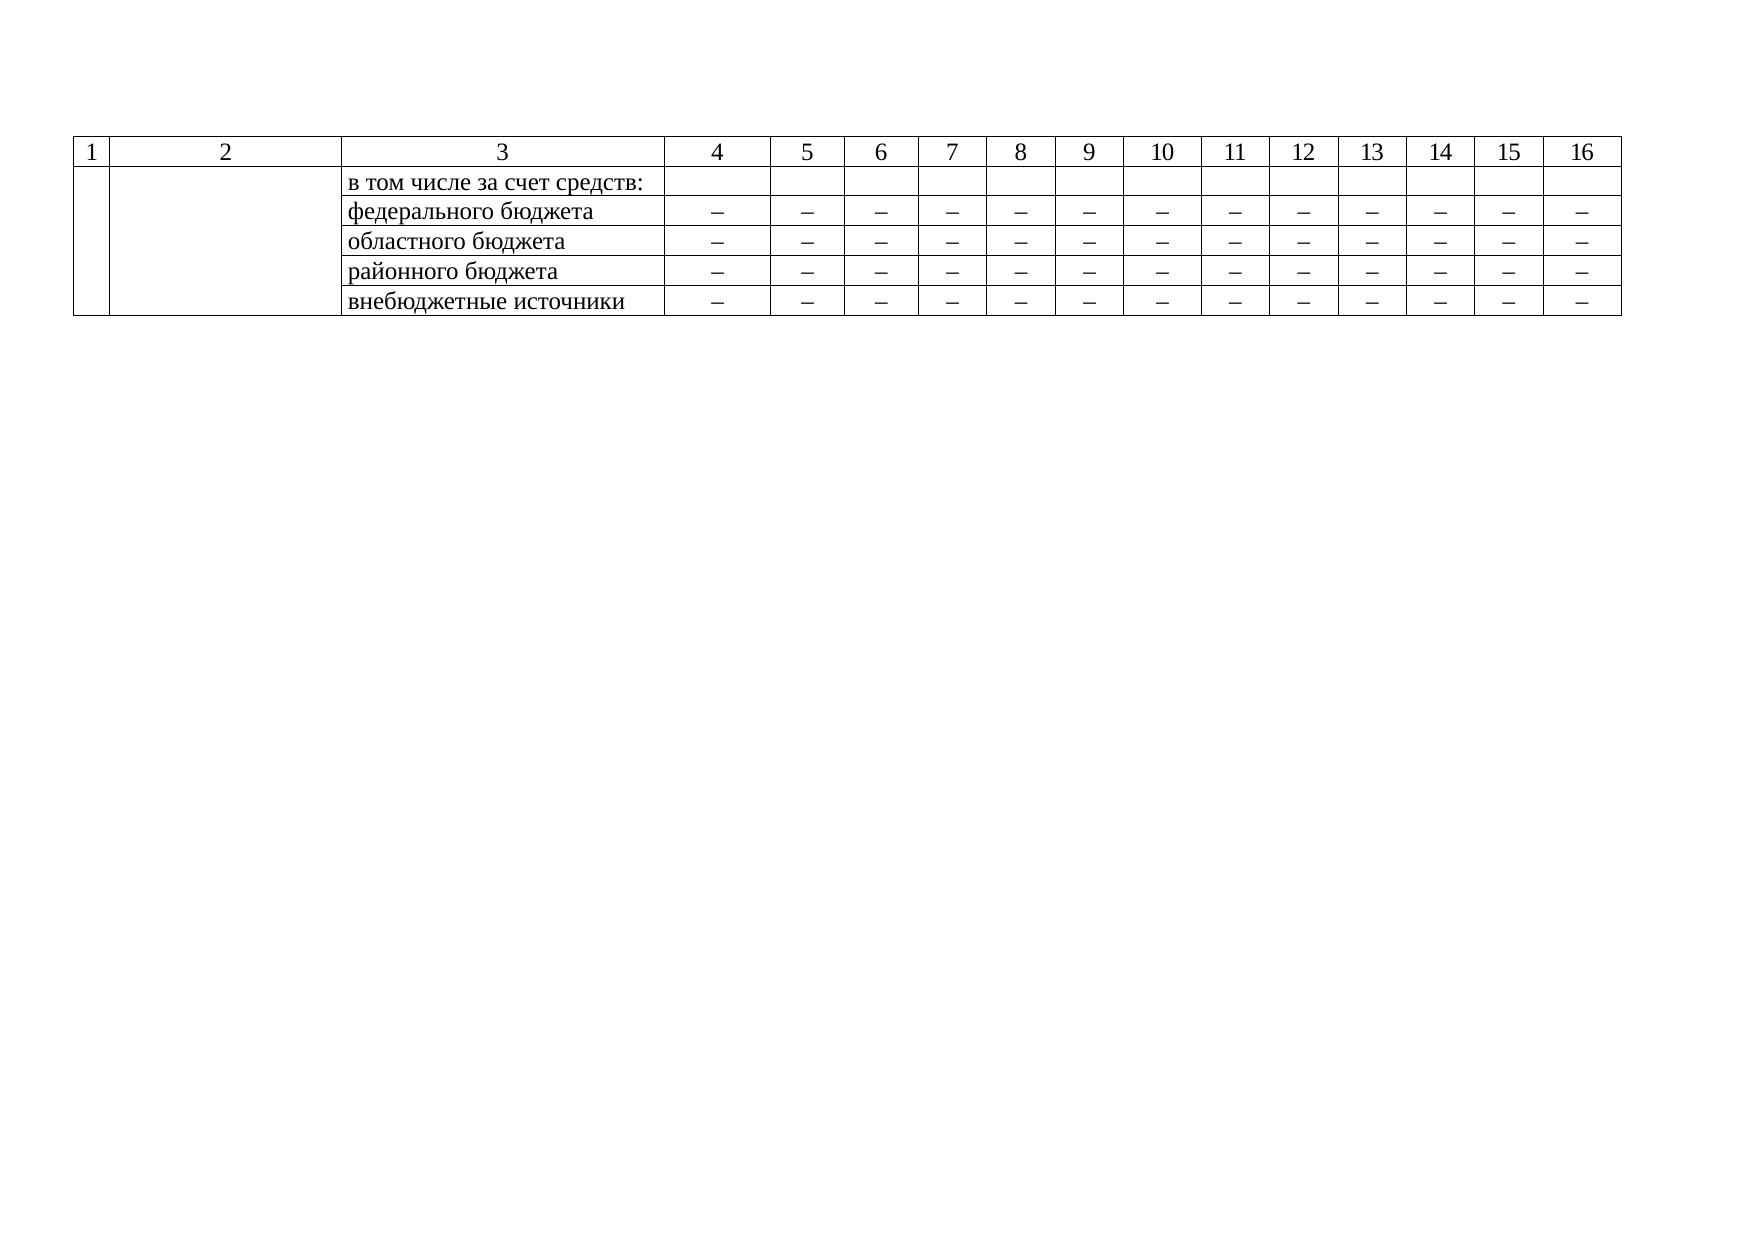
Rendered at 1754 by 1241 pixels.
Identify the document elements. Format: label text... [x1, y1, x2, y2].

table_cell – [1124, 256, 1201, 285]
table_cell – [987, 196, 1055, 225]
table_cell – [987, 286, 1055, 314]
table_header 14 [1407, 137, 1474, 166]
table_header 6 [845, 137, 918, 166]
table_cell – [1202, 226, 1269, 255]
table_cell [845, 167, 918, 195]
table_cell – [1475, 256, 1543, 285]
table_cell – [665, 196, 770, 225]
table_cell районного бюджета [342, 256, 664, 285]
table_cell – [1407, 286, 1474, 314]
table_header 13 [1339, 137, 1406, 166]
table_cell [771, 167, 844, 195]
table_cell – [845, 256, 918, 285]
table_cell – [845, 226, 918, 255]
table_cell – [771, 256, 844, 285]
table_cell [1270, 167, 1338, 195]
table_cell [1339, 167, 1406, 195]
table_cell – [1544, 286, 1621, 314]
table_header 3 [342, 137, 664, 166]
table_header 7 [919, 137, 986, 166]
table_header 15 [1475, 137, 1543, 166]
table_cell в том числе за счет средств: [342, 167, 664, 195]
table_header 2 [110, 137, 341, 166]
table_cell – [1544, 256, 1621, 285]
table_cell – [771, 286, 844, 314]
table_cell – [919, 286, 986, 314]
table_cell внебюджетные источники [342, 286, 664, 314]
table_header 10 [1124, 137, 1201, 166]
table_cell областного бюджета [342, 226, 664, 255]
table_cell – [1202, 256, 1269, 285]
table_cell [665, 167, 770, 195]
table_cell – [987, 226, 1055, 255]
table_cell федерального бюджета [342, 196, 664, 225]
table_cell – [1056, 226, 1123, 255]
table_cell – [1202, 286, 1269, 314]
table_cell – [771, 196, 844, 225]
table_cell – [919, 226, 986, 255]
table_cell – [845, 196, 918, 225]
table_cell – [771, 226, 844, 255]
table_cell – [1124, 196, 1201, 225]
table_cell – [1544, 226, 1621, 255]
table_header 8 [987, 137, 1055, 166]
table_cell [1202, 167, 1269, 195]
table_cell – [1270, 286, 1338, 314]
table_cell – [1475, 286, 1543, 314]
table_cell – [1475, 196, 1543, 225]
table_cell [987, 167, 1055, 195]
table_cell – [919, 196, 986, 225]
table_cell – [1202, 196, 1269, 225]
table_cell – [919, 256, 986, 285]
table_header 12 [1270, 137, 1338, 166]
table_cell [1056, 167, 1123, 195]
table_header 4 [665, 137, 770, 166]
table_cell – [1339, 256, 1406, 285]
table_header 16 [1544, 137, 1621, 166]
table_cell – [1270, 196, 1338, 225]
table_cell [1124, 167, 1201, 195]
table_header 9 [1056, 137, 1123, 166]
table_header 5 [771, 137, 844, 166]
table_cell – [1544, 196, 1621, 225]
table_cell – [1056, 286, 1123, 314]
table_cell – [1124, 226, 1201, 255]
table_cell – [1339, 286, 1406, 314]
table_cell – [1407, 256, 1474, 285]
table_cell [919, 167, 986, 195]
table_cell – [1339, 196, 1406, 225]
table_header 1 [74, 137, 109, 166]
table_cell – [1407, 226, 1474, 255]
table_header 11 [1202, 137, 1269, 166]
table_cell [1407, 167, 1474, 195]
table_cell [1544, 167, 1621, 195]
table_cell – [1475, 226, 1543, 255]
table_cell [1475, 167, 1543, 195]
table_cell – [1056, 196, 1123, 225]
table_cell – [665, 256, 770, 285]
table_cell – [845, 286, 918, 314]
table_cell – [987, 256, 1055, 285]
table_cell – [1270, 226, 1338, 255]
table_cell – [1270, 256, 1338, 285]
table_cell – [1124, 286, 1201, 314]
table_cell – [665, 286, 770, 314]
table_cell – [665, 226, 770, 255]
table_cell – [1407, 196, 1474, 225]
table_cell – [1339, 226, 1406, 255]
table_cell – [1056, 256, 1123, 285]
